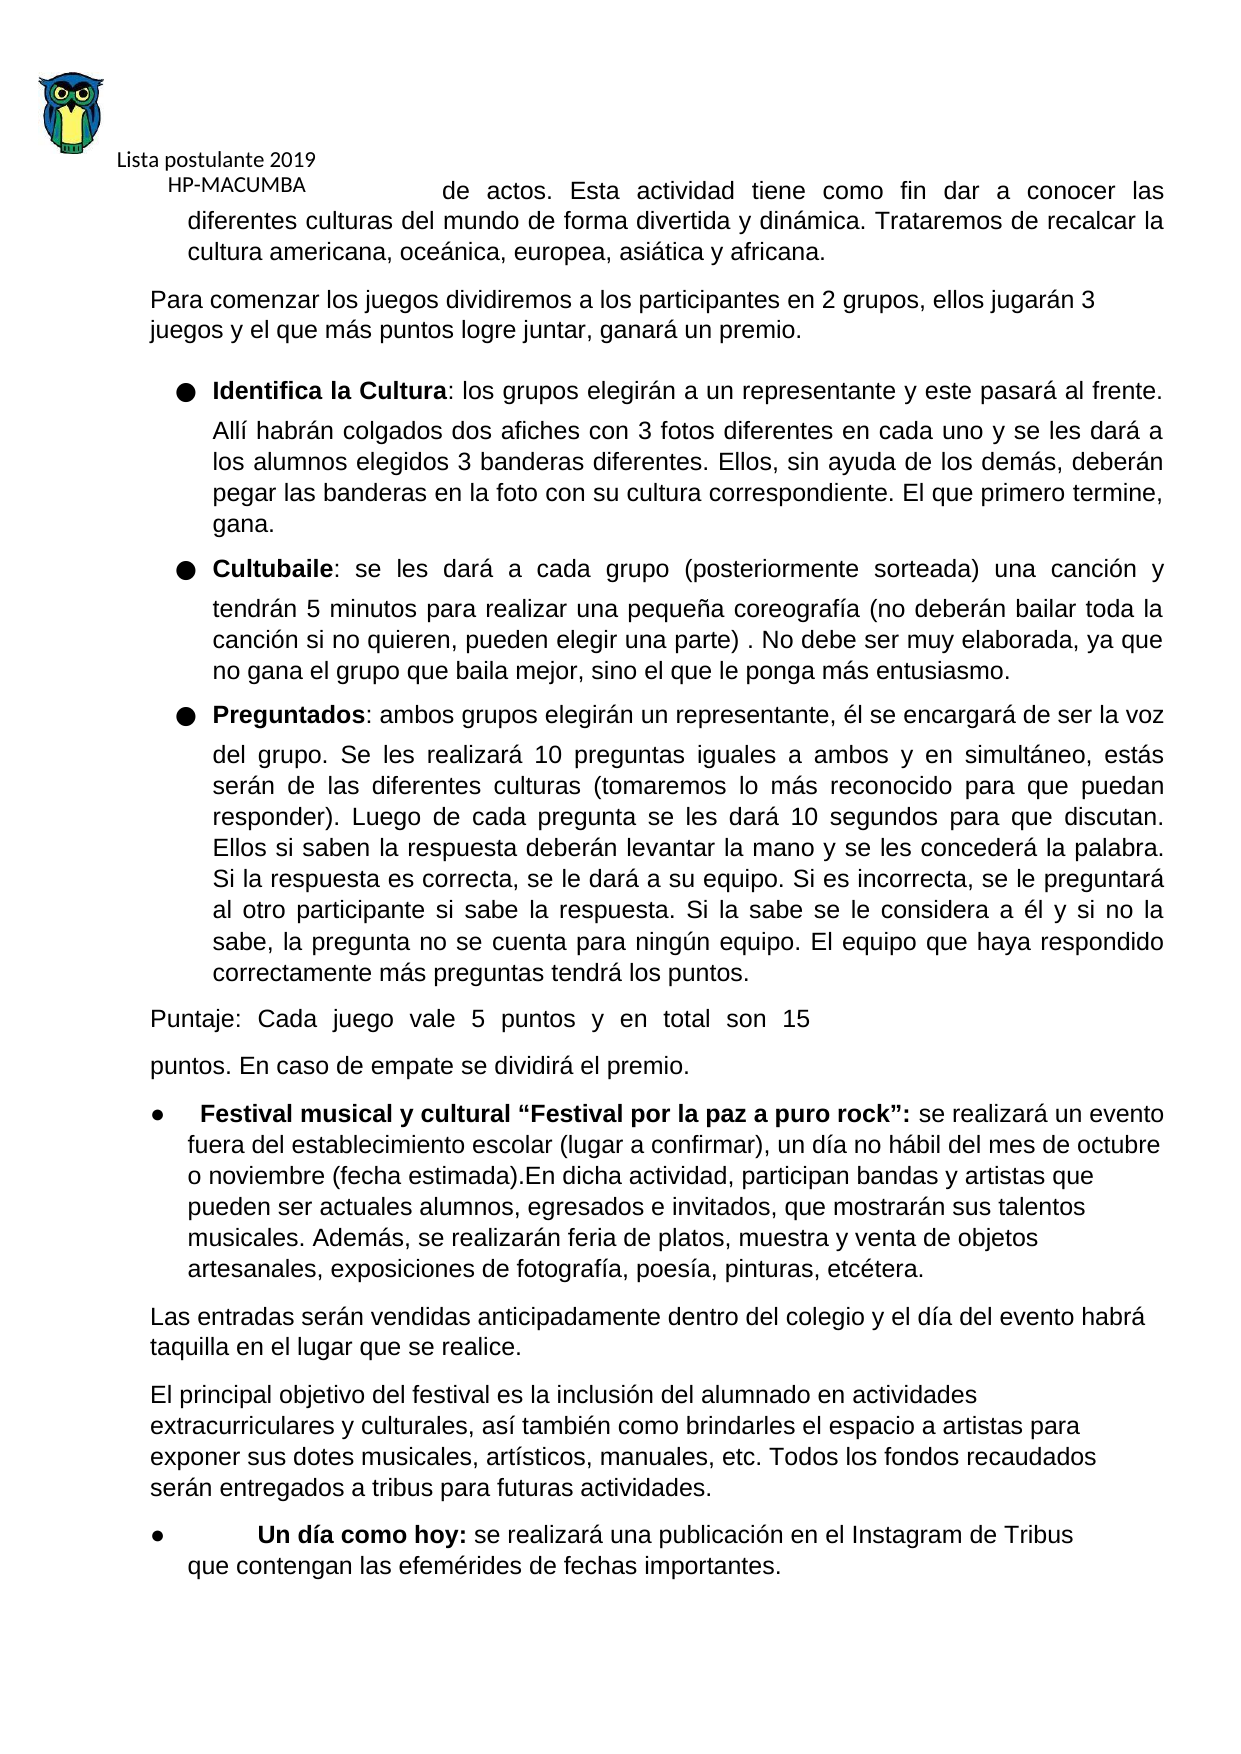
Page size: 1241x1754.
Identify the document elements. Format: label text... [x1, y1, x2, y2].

picture [38, 72, 104, 154]
text de actos. Esta actividad tiene como fin dar a conocer las diferentes culturas del mundo de forma divertida y dinámica. Trataremos de recalcar la cultura americana, oceánica, europea, asiática y africana. [150, 176, 1166, 266]
text Para comenzar los juegos dividiremos a los participantes en 2 grupos, ellos jugarán 3 juegos y el que más puntos logre juntar, ganará un premio. [150, 285, 1158, 344]
list Identifica la Cultura: los grupos elegirán a un representante y este pasará al frente. Allí habrán colgados dos afiches con 3 fotos diferentes en cada uno y se les dará a los alumnos elegidos 3 banderas diferentes. Ellos, sin ayuda de los demás, deberán pegar las banderas en la foto con su cultura correspondiente. El que primero termine, gana. [175, 362, 1165, 538]
text Las entradas serán vendidas anticipadamente dentro del colegio y el día del evento habrá taquilla en el lugar que se realice. [150, 1302, 1148, 1361]
list Preguntados: ambos grupos elegirán un representante, él se encargará de ser la voz del grupo. Se les realizará 10 preguntas iguales a ambos y en simultáneo, estás serán de las diferentes culturas (tomaremos lo más reconocido para que puedan responder). Luego de cada pregunta se les dará 10 segundos para que discutan. Ellos si saben la respuesta deberán levantar la mano y se les concederá la palabra. Si la respuesta es correcta, se le dará a su equipo. Si es incorrecta, se le preguntará al otro participante si sabe la respuesta. Si la sabe se le considera a él y si no la sabe, la pregunta no se cuenta para ningún equipo. El equipo que haya respondido correctamente más preguntas tendrá los puntos. [175, 687, 1166, 986]
text Puntaje: Cada juego vale 5 puntos y en total son 15 puntos. En caso de empate se dividirá el premio. [150, 1004, 811, 1080]
list Un día como hoy: se realizará una publicación en el Instagram de Tribus que contengan las efemérides de fechas importantes. [150, 1521, 1123, 1580]
text El principal objetivo del festival es la inclusión del alumnado en actividades extracurriculares y culturales, así también como brindarles el espacio a artistas para exponer sus dotes musicales, artísticos, manuales, etc. Todos los fondos recaudados serán entregados a tribus para futuras actividades. [150, 1380, 1099, 1502]
list Cultubaile: se les dará a cada grupo (posteriormente sorteada) una canción y tendrán 5 minutos para realizar una pequeña coreografía (no deberán bailar toda la canción si no quieren, pueden elegir una parte) . No debe ser muy elaborada, ya que no gana el grupo que baila mejor, sino el que le ponga más entusiasmo. [175, 540, 1165, 684]
list Festival musical y cultural “Festival por la paz a puro rock”: se realizará un evento fuera del establecimiento escolar (lugar a confirmar), un día no hábil del mes de octubre o noviembre (fecha estimada).En dicha actividad, participan bandas y artistas que pueden ser actuales alumnos, egresados e invitados, que mostrarán sus talentos musicales. Además, se realizarán feria de platos, muestra y venta de objetos artesanales, exposiciones de fotografía, poesía, pinturas, etcétera. [150, 1099, 1164, 1283]
